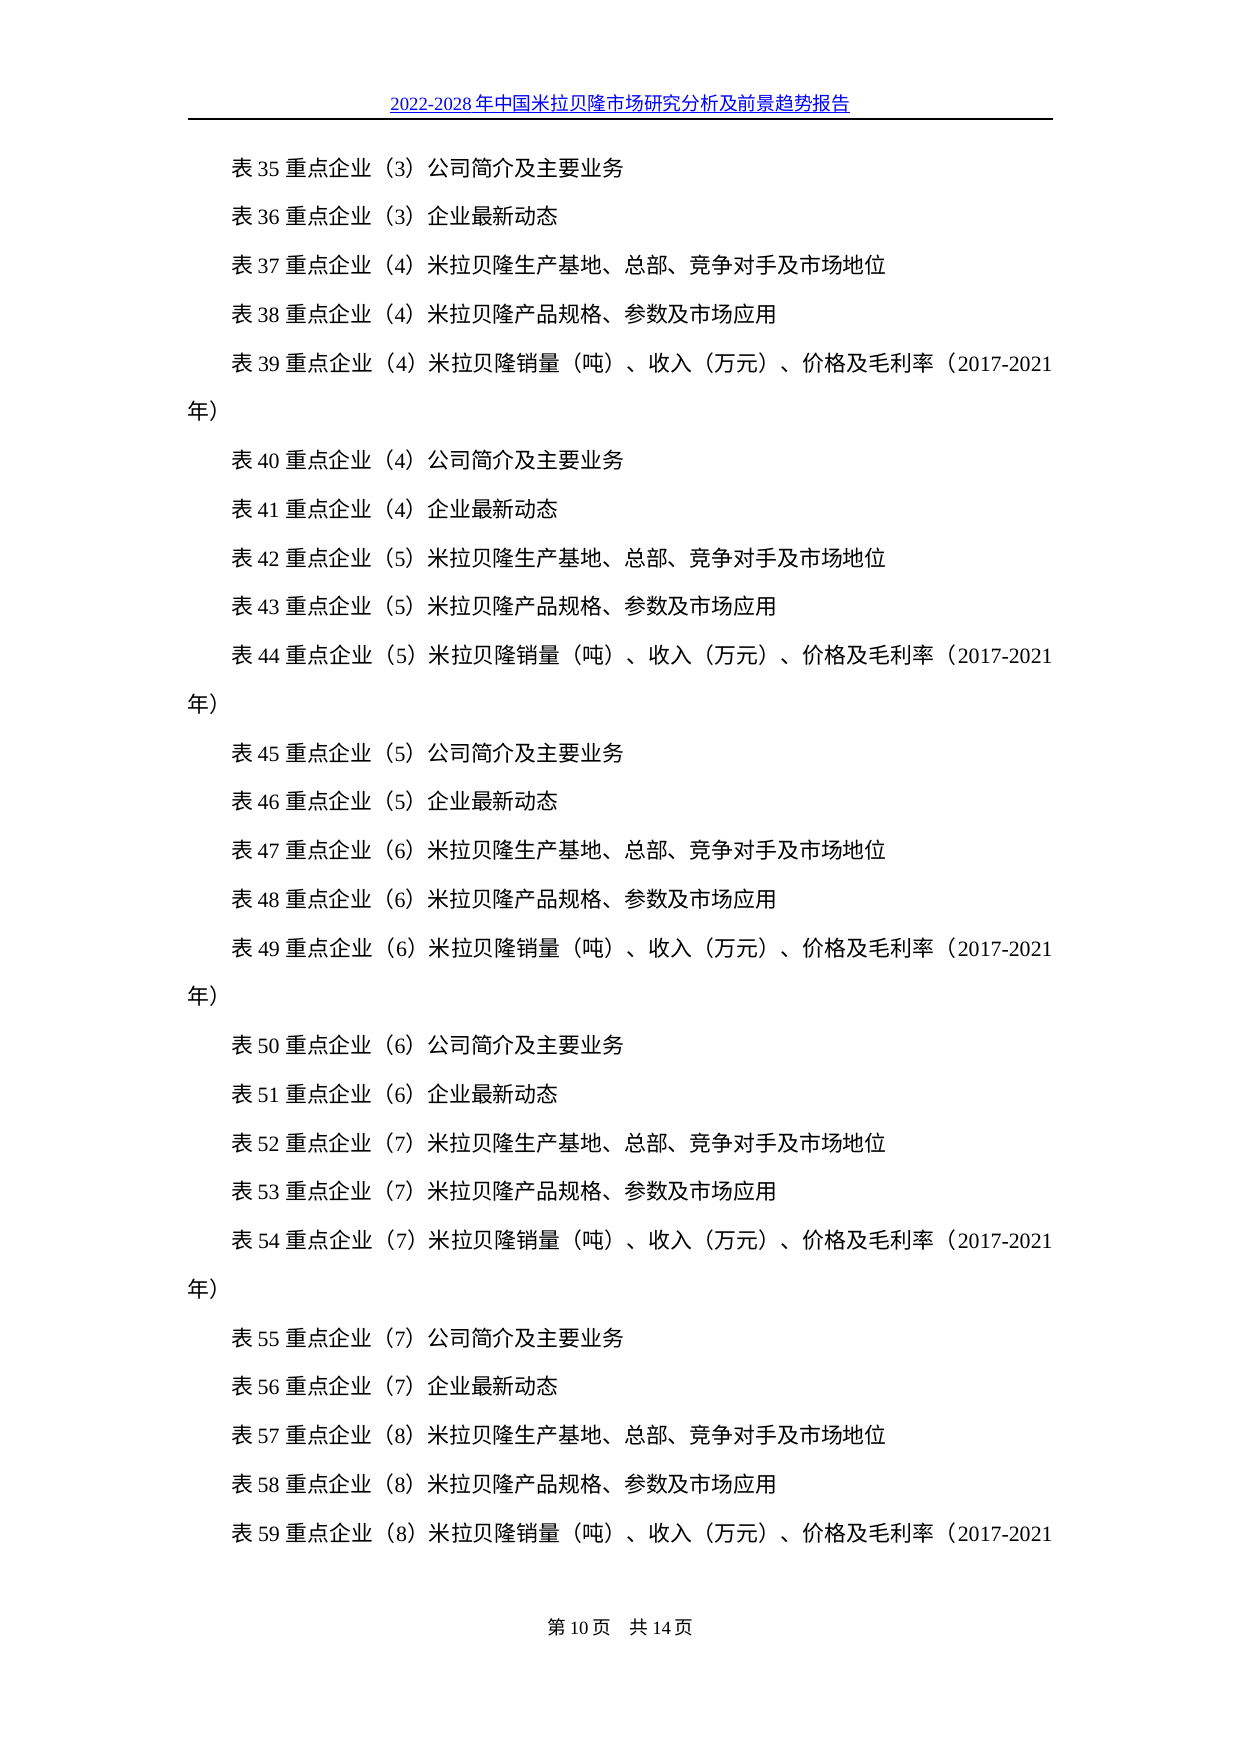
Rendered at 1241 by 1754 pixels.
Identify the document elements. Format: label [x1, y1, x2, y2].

text [187, 150, 1053, 1548]
